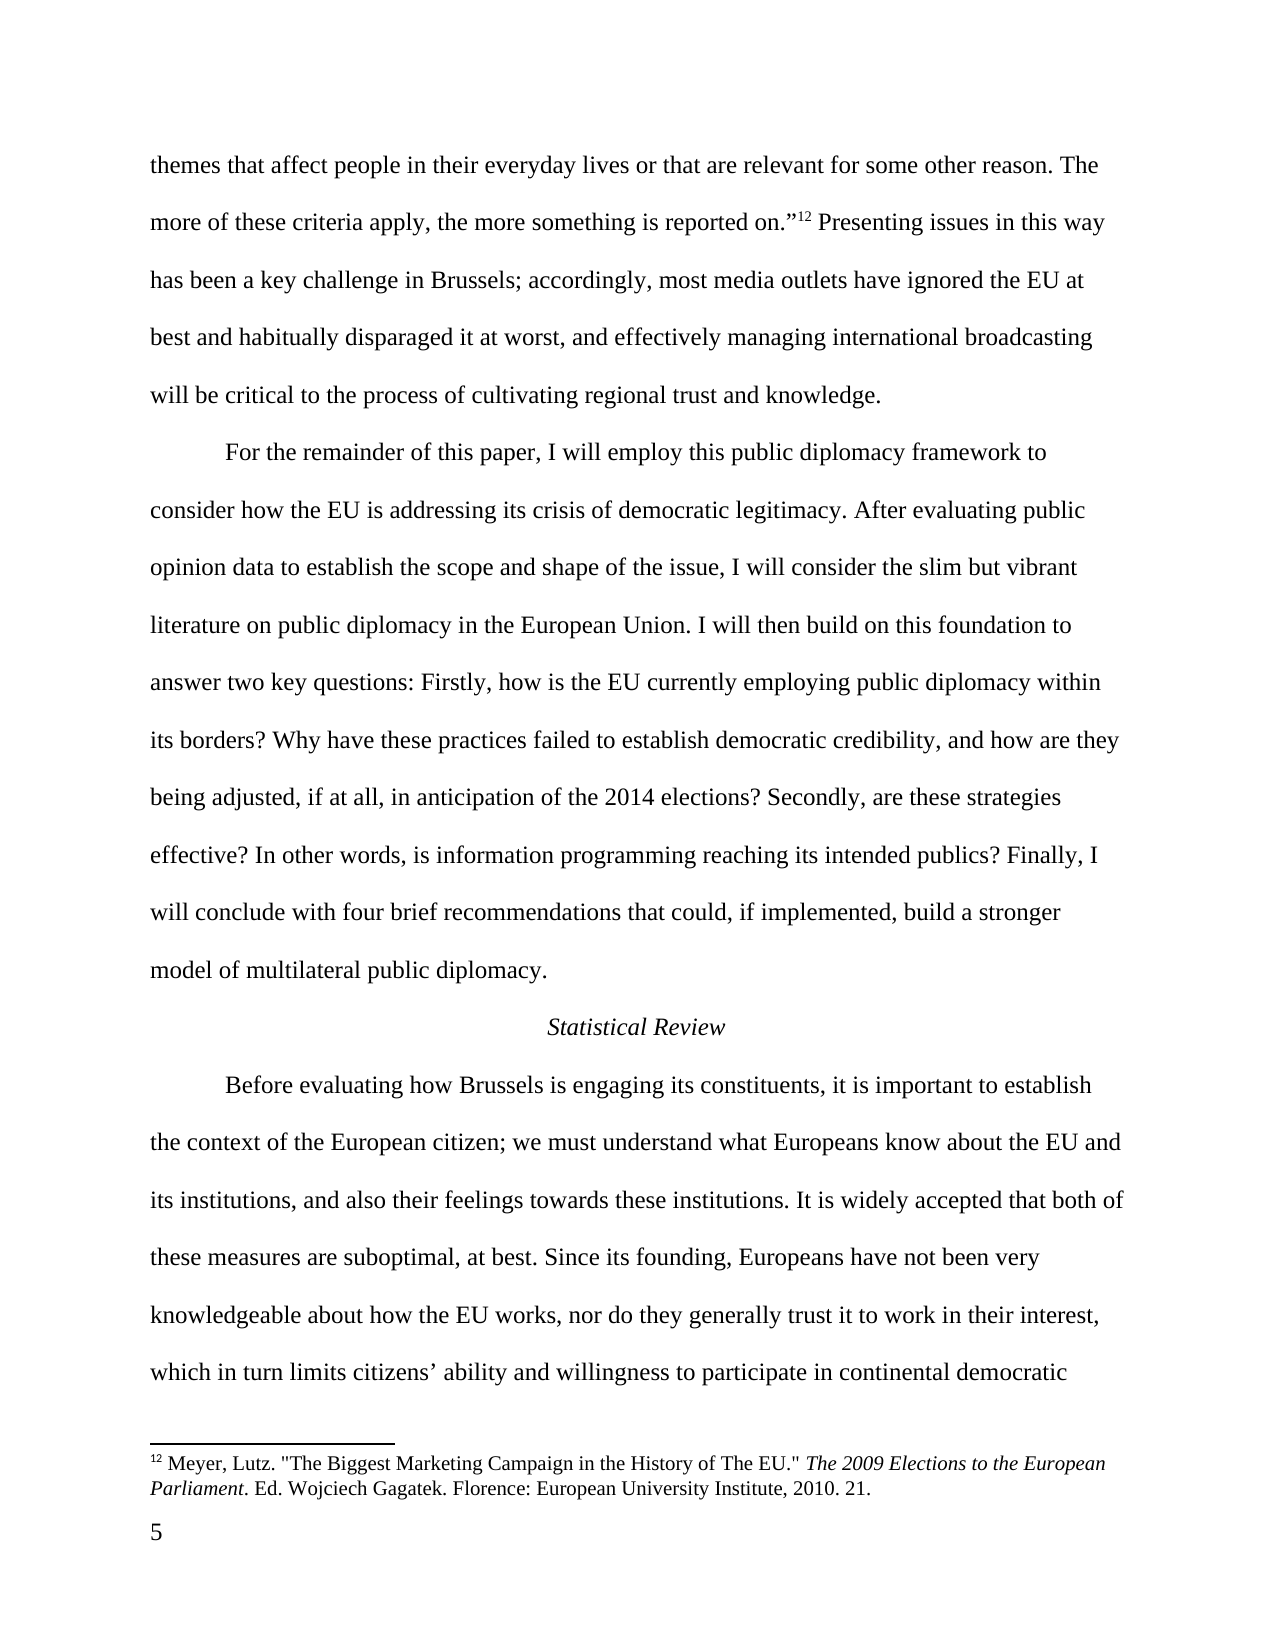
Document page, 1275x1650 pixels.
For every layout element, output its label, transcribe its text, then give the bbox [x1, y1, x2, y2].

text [150, 150, 1125, 409]
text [150, 1070, 1125, 1386]
text For the remainder of this paper, I will employ this public diplomacy framework to consider how the EU is addressing its crisis of democratic legitimacy. After evaluating public opinion data to establish the scope and shape of the issue, I will consider the slim but vibrant literature on public diplomacy in the European Union. I will then build on this foundation to answer two key questions: Firstly, how is the EU currently employing public diplomacy within its borders? Why have these practices failed to establish democratic credibility, and how are they being adjusted, if at all, in anticipation of the 2014 elections? Secondly, are these strategies effective? In other words, is information programming reaching its intended publics? Finally, I will conclude with four brief recommendations that could, if implemented, build a stronger model of multilateral public diplomacy. [150, 437, 1125, 984]
text Statistical Review [150, 1012, 1125, 1041]
